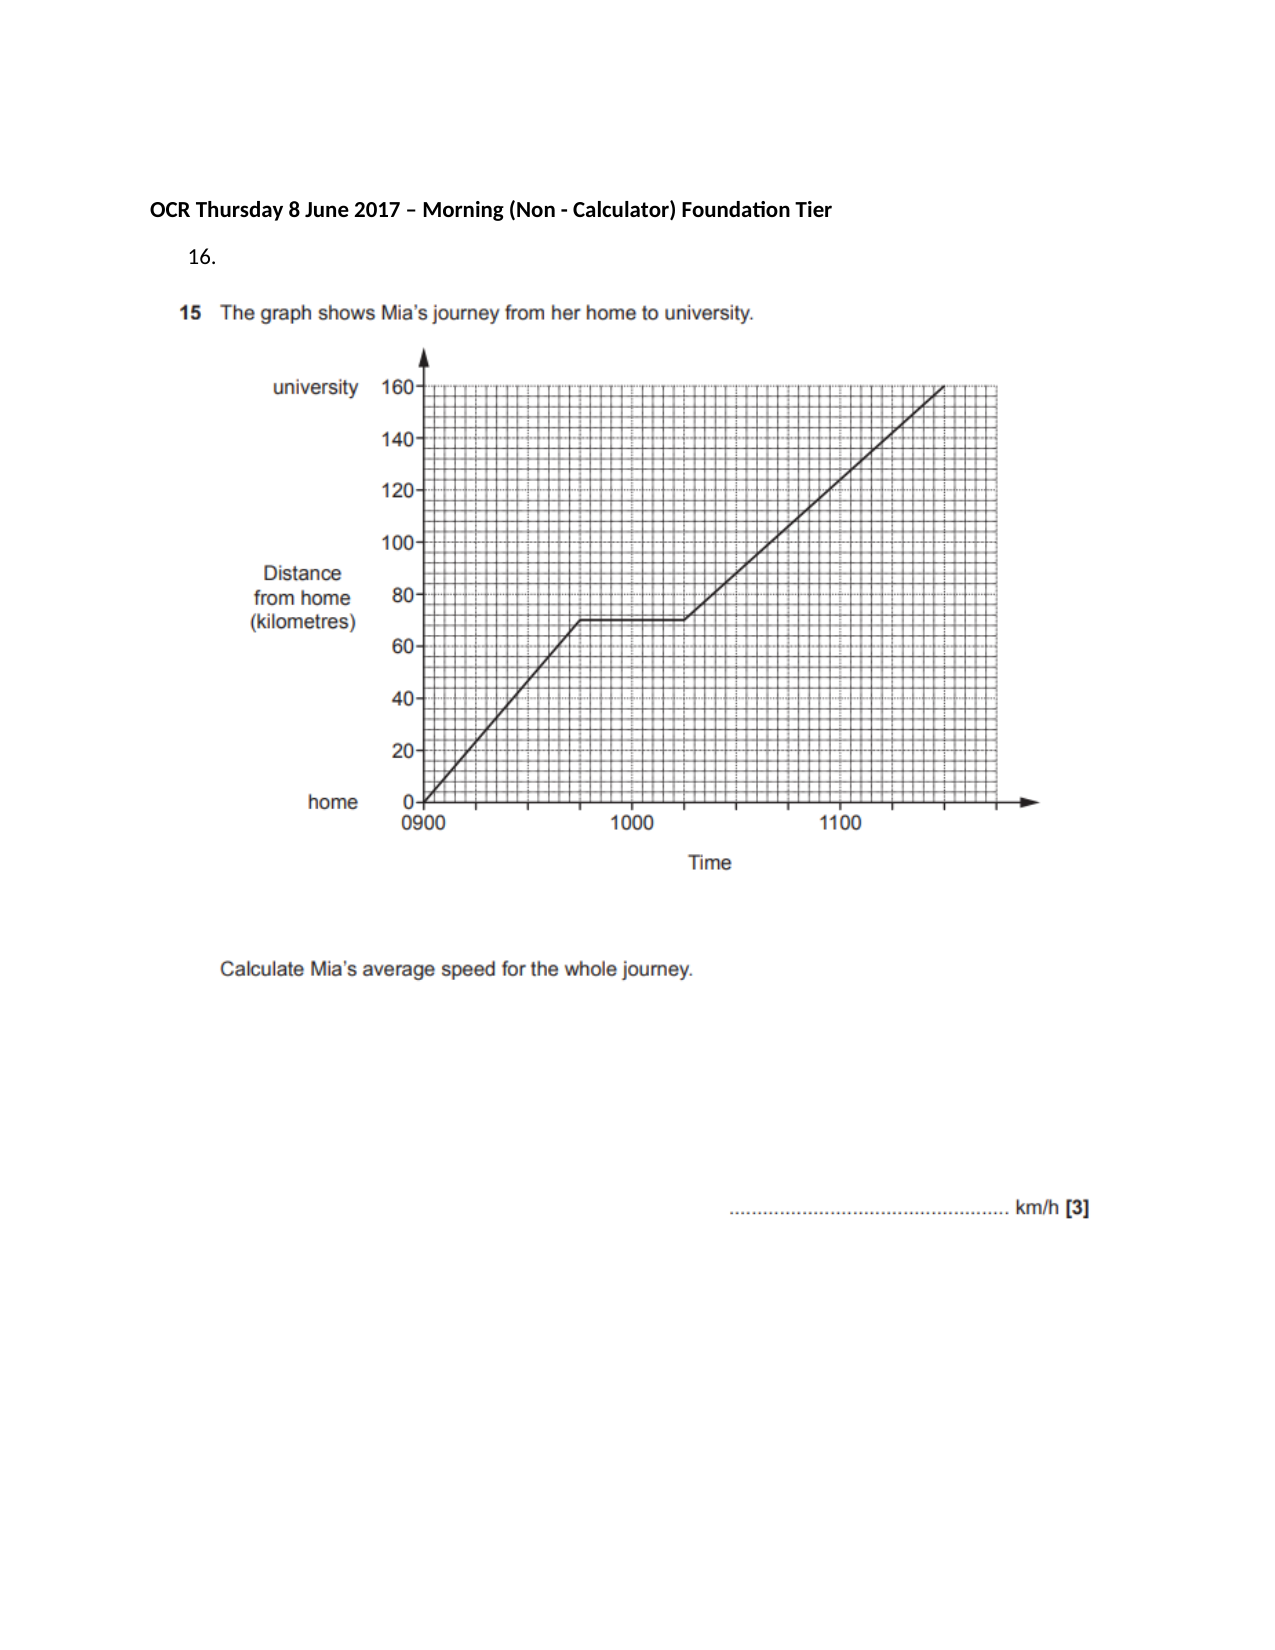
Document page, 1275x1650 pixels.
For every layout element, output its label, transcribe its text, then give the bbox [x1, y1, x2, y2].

picture [150, 288, 1125, 1235]
text OCR Thursday 8 June 2017 – Morning (Non - Calculator) Foundation Tier [150, 195, 1125, 223]
